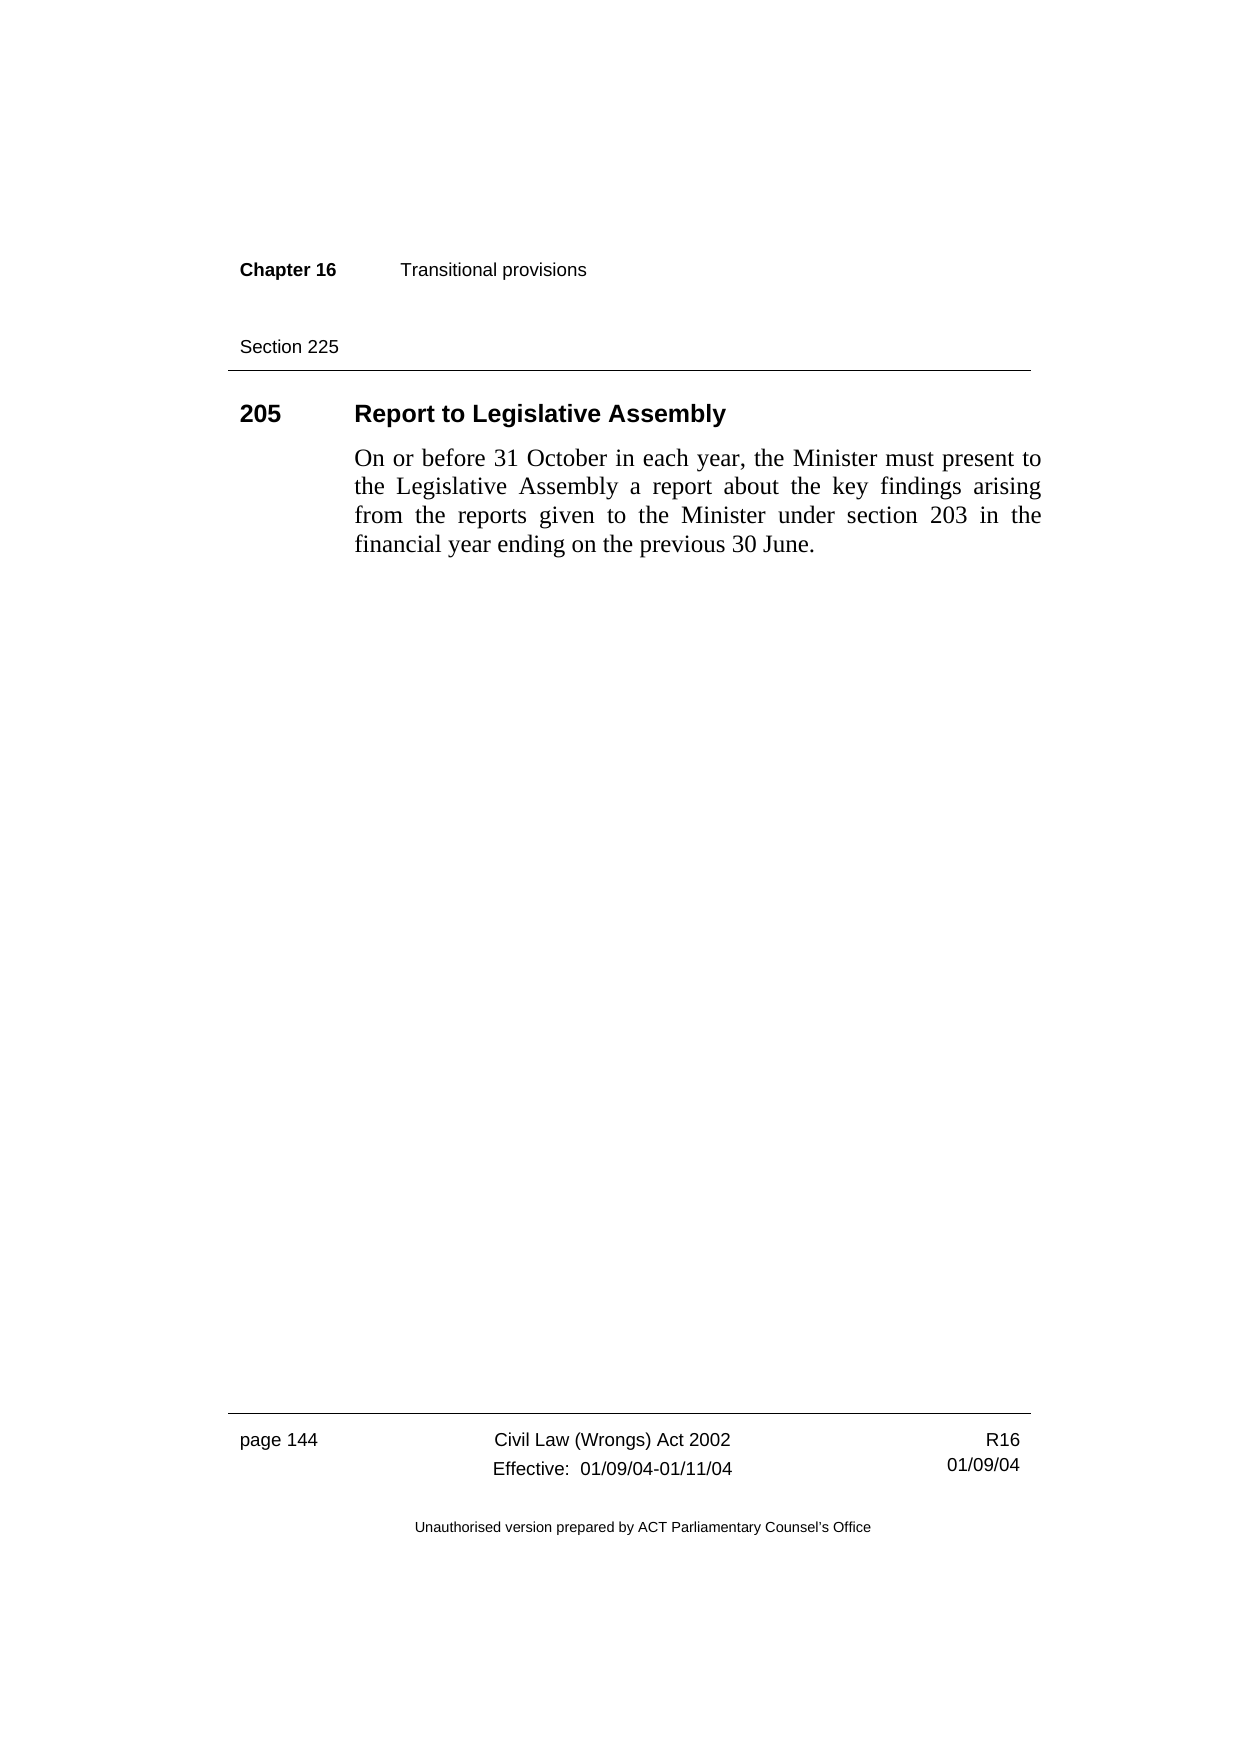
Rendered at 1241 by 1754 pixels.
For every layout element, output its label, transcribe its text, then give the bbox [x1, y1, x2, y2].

text 205 Report to Legislative Assembly [239, 399, 1042, 428]
text On or before 31 October in each year, the Minister must present to the Legislative Assembly a report about the key findings arising from the reports given to the Minister under section 203 in the financial year ending on the previous 30 June. [354, 443, 1042, 558]
